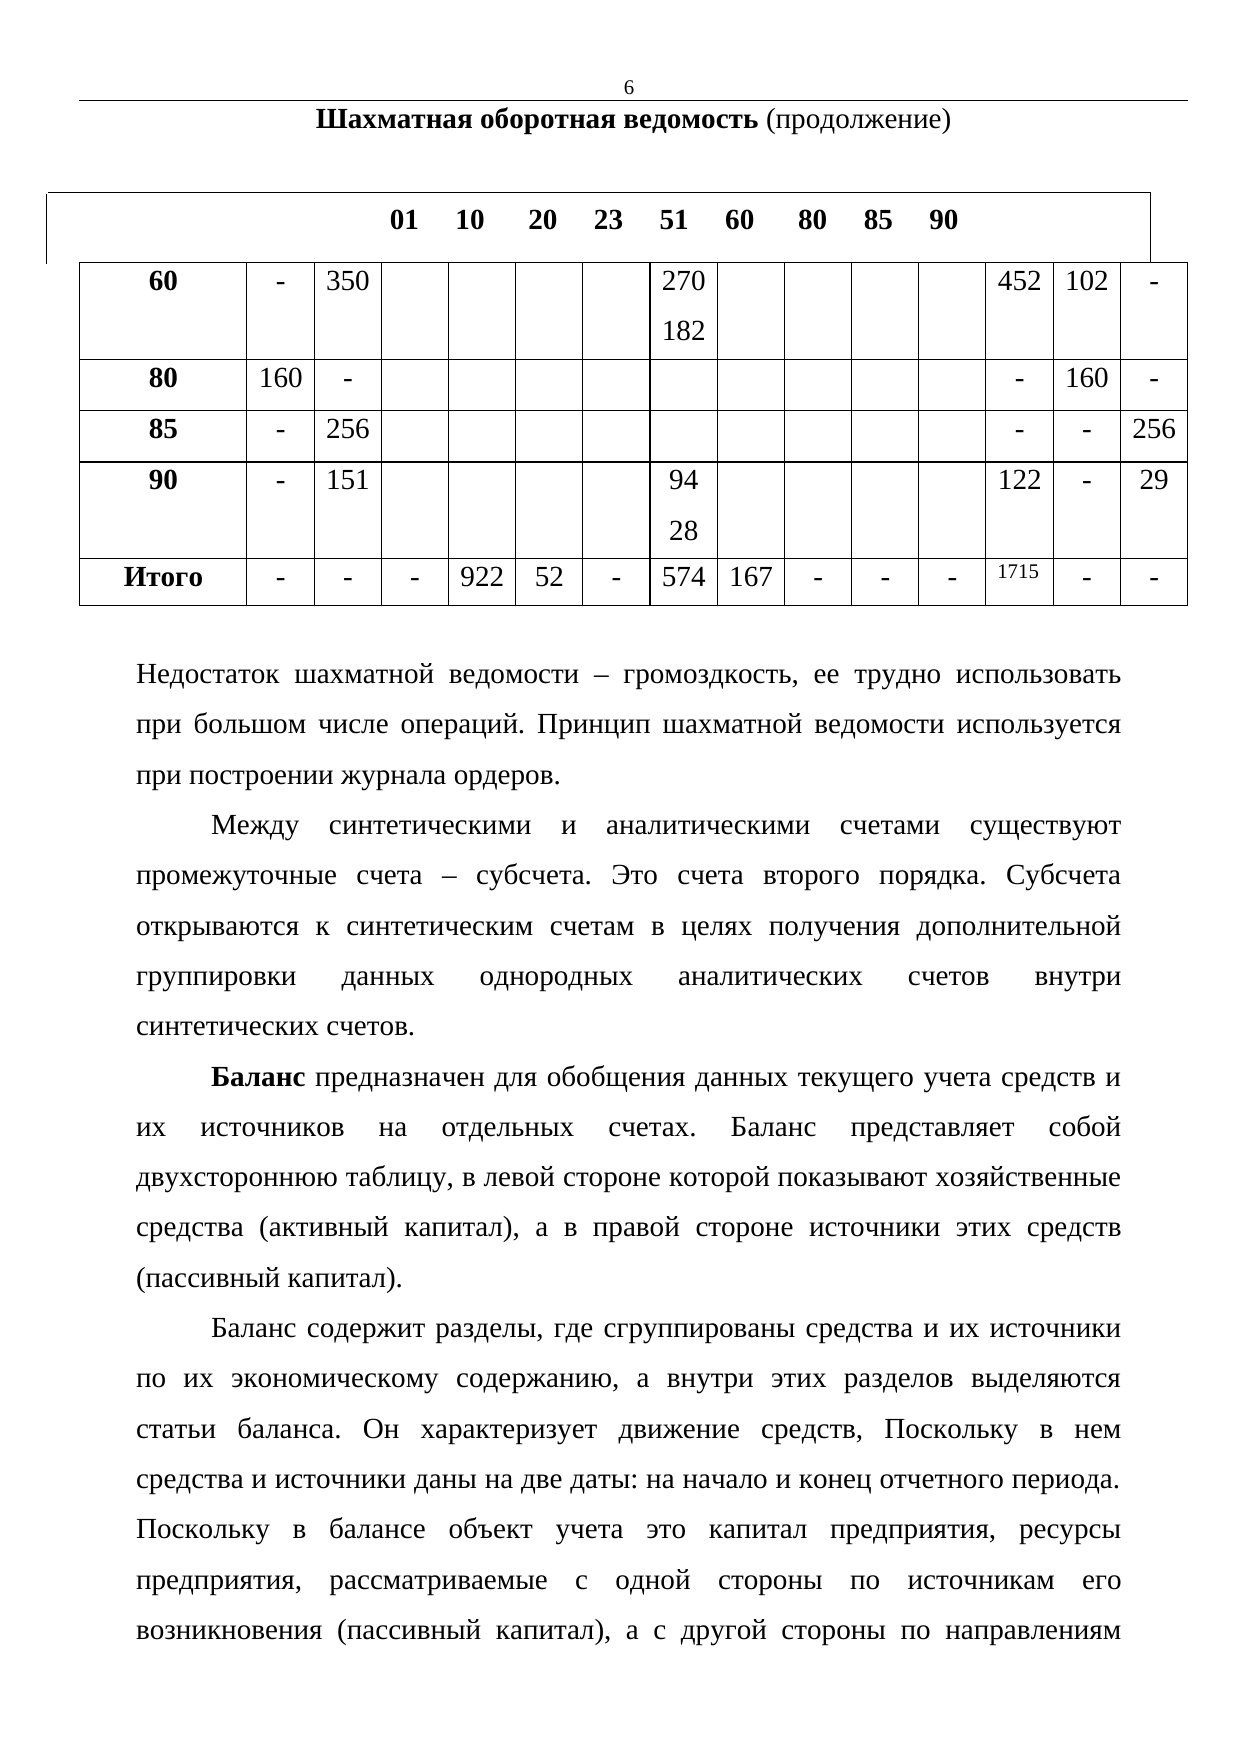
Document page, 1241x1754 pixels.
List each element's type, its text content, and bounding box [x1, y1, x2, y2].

table_cell 94 28 [651, 463, 717, 558]
table_cell 102 [1054, 263, 1120, 359]
table_cell [516, 411, 582, 461]
table_cell - [1121, 360, 1187, 410]
table_cell [919, 411, 985, 461]
table_cell 90 [80, 463, 246, 558]
table_cell [919, 263, 985, 359]
table_cell - [583, 559, 649, 605]
table_cell - [247, 411, 314, 461]
table_cell - [986, 360, 1053, 410]
table_cell [583, 360, 649, 410]
table_cell 256 [315, 411, 381, 461]
table_cell [718, 263, 784, 359]
table_cell [919, 463, 985, 558]
table_cell Итого [80, 559, 246, 605]
table_cell - [852, 559, 918, 605]
table_cell [852, 463, 918, 558]
table_cell 452 [986, 263, 1053, 359]
table_cell Шахматная оборотная ведомость (продолжение) 01 10 20 23 51 60 80 85 90 [79, 101, 1187, 262]
table_cell - [247, 463, 314, 558]
table_cell - [382, 559, 448, 605]
table_cell 270 182 [651, 263, 717, 359]
table_cell [382, 263, 448, 359]
table_cell [583, 411, 649, 461]
table_cell 256 [1121, 411, 1187, 461]
text Между синтетическими и аналитическими счетами существуют промежуточные счета – субсчета. Это счета второго порядка. Субсчета открываются к синтетическим счетам в целях получения дополнительной группировки данных однородных аналитических счетов внутри синтетических счетов. [136, 807, 1122, 1042]
table_cell [516, 463, 582, 558]
table_cell - [315, 360, 381, 410]
table_cell - [1054, 559, 1120, 605]
table_cell [449, 411, 515, 461]
table_cell [651, 411, 717, 461]
text Недостаток шахматной ведомости – громоздкость, ее трудно использовать при большом числе операций. Принцип шахматной ведомости используется при построении журнала ордеров. [136, 656, 1122, 790]
table_cell [382, 411, 448, 461]
table_cell [449, 463, 515, 558]
table_cell [718, 360, 784, 410]
table_cell [919, 360, 985, 410]
table_cell [852, 411, 918, 461]
table_cell [852, 360, 918, 410]
table_cell [785, 463, 851, 558]
table_cell 350 [315, 263, 381, 359]
table_cell [785, 411, 851, 461]
table_cell [583, 263, 649, 359]
table_cell 167 [718, 559, 784, 605]
table_cell - [986, 411, 1053, 461]
table_cell [852, 263, 918, 359]
table_cell 160 [1054, 360, 1120, 410]
table_cell 60 [80, 263, 246, 359]
table_cell - [247, 263, 314, 359]
table_cell [449, 263, 515, 359]
table_cell 574 [651, 559, 717, 605]
table_cell 29 [1121, 463, 1187, 558]
table_cell [516, 360, 582, 410]
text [136, 1310, 1122, 1646]
table_cell - [1121, 559, 1187, 605]
table_cell - [247, 559, 314, 605]
table_cell 160 [247, 360, 314, 410]
table_cell - [785, 559, 851, 605]
table_cell 922 [449, 559, 515, 605]
table_cell [785, 263, 851, 359]
table_cell - [315, 559, 381, 605]
table_cell 52 [516, 559, 582, 605]
table_cell [516, 263, 582, 359]
table_cell [718, 463, 784, 558]
table_cell [785, 360, 851, 410]
table_cell [718, 411, 784, 461]
table_cell [382, 463, 448, 558]
table_cell - [1054, 411, 1120, 461]
table_cell 80 [80, 360, 246, 410]
table_cell - [1054, 463, 1120, 558]
table_cell [651, 360, 717, 410]
table_cell 1715 [986, 559, 1053, 605]
table_cell 85 [80, 411, 246, 461]
table_cell 122 [986, 463, 1053, 558]
table_cell - [919, 559, 985, 605]
table_cell [583, 463, 649, 558]
text Баланс предназначен для обобщения данных текущего учета средств и их источников на отдельных счетах. Баланс представляет собой двухстороннюю таблицу, в левой стороне которой показывают хозяйственные средства (активный капитал), а в правой стороне источники этих средств (пассивный капитал). [136, 1059, 1122, 1293]
table_cell 151 [315, 463, 381, 558]
table_cell [382, 360, 448, 410]
table_cell [449, 360, 515, 410]
table_cell - [1121, 263, 1187, 359]
